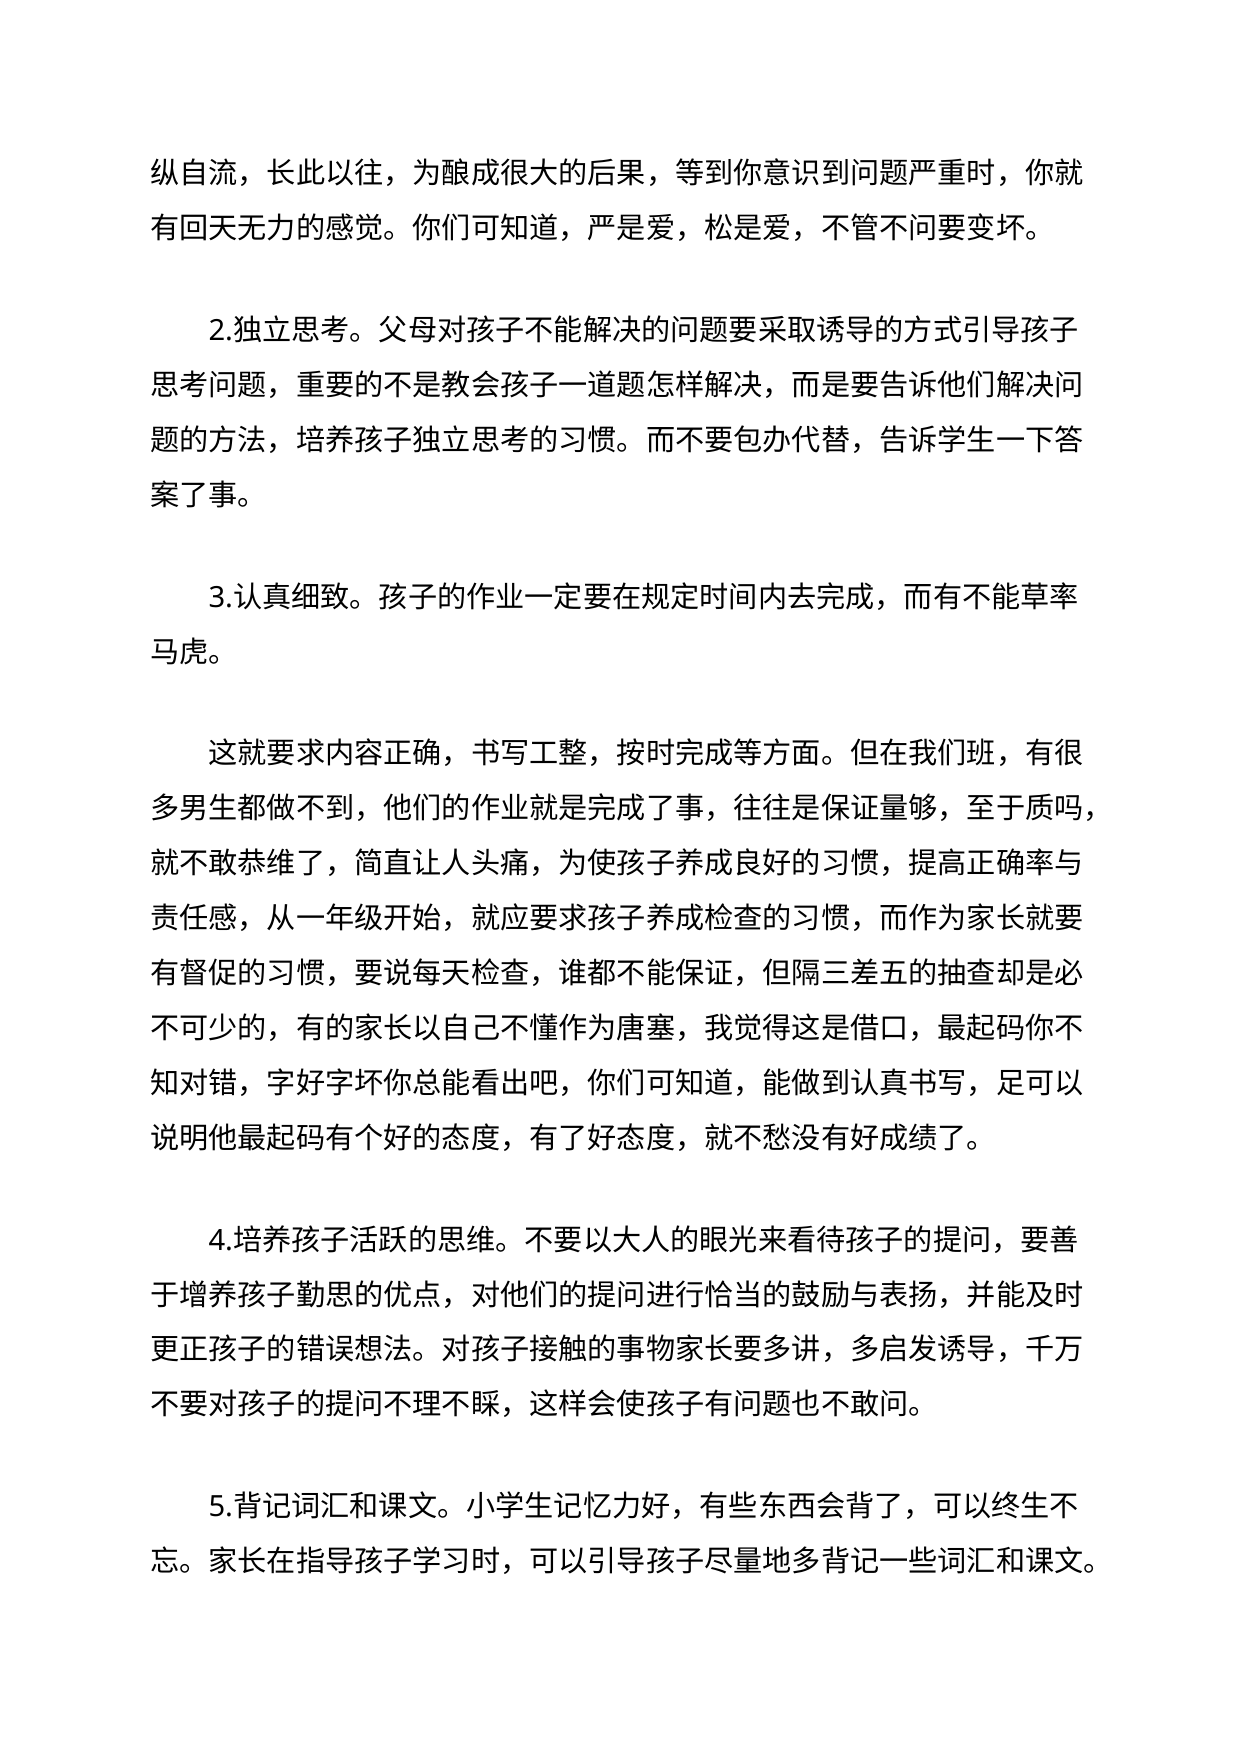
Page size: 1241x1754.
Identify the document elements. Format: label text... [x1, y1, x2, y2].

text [150, 150, 1090, 247]
text 这就要求内容正确，书写工整，按时完成等方面。但在我们班，有很多男生都做不到，他们的作业就是完成了事，往往是保证量够，至于质吗，就不敢恭维了，简直让人头痛，为使孩子养成良好的习惯，提高正确率与责任感，从一年级开始，就应要求孩子养成检查的习惯，而作为家长就要有督促的习惯，要说每天检查，谁都不能保证，但隔三差五的抽查却是必不可少的，有的家长以自己不懂作为唐塞，我觉得这是借口，最起码你不知对错，字好字坏你总能看出吧，你们可知道，能做到认真书写，足可以说明他最起码有个好的态度，有了好态度，就不愁没有好成绩了。 [150, 730, 1090, 1157]
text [150, 1483, 1090, 1580]
text 2.独立思考。父母对孩子不能解决的问题要采取诱导的方式引导孩子思考问题，重要的不是教会孩子一道题怎样解决，而是要告诉他们解决问题的方法，培养孩子独立思考的习惯。而不要包办代替，告诉学生一下答案了事。 [150, 307, 1090, 514]
text 3.认真细致。孩子的作业一定要在规定时间内去完成，而有不能草率马虎。 [150, 573, 1090, 671]
text 4.培养孩子活跃的思维。不要以大人的眼光来看待孩子的提问，要善于增养孩子勤思的优点，对他们的提问进行恰当的鼓励与表扬，并能及时更正孩子的错误想法。对孩子接触的事物家长要多讲，多启发诱导，千万不要对孩子的提问不理不睬，这样会使孩子有问题也不敢问。 [150, 1216, 1090, 1423]
